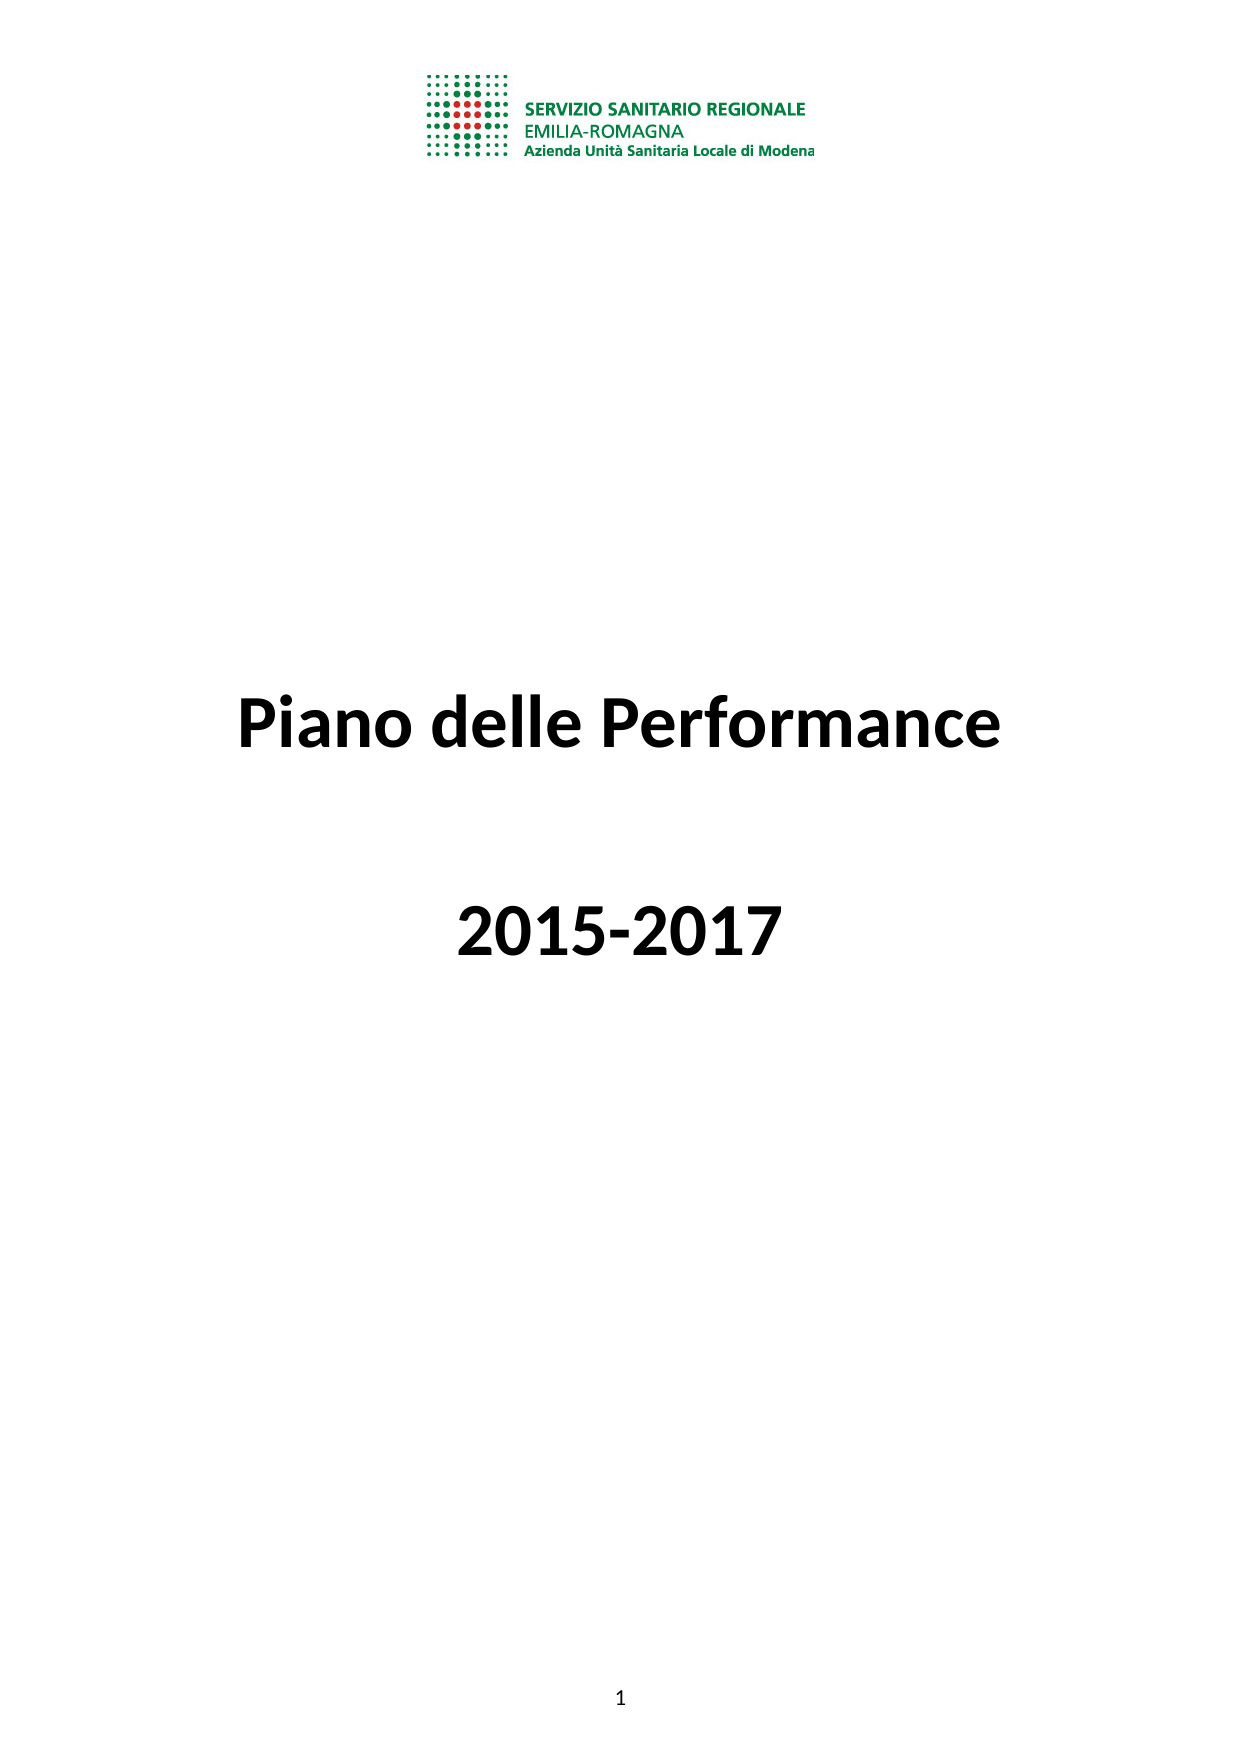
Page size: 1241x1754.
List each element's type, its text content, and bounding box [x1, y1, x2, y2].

text Piano delle Performance [118, 675, 1122, 766]
text 2015-2017 [118, 883, 1122, 974]
picture [426, 75, 815, 165]
